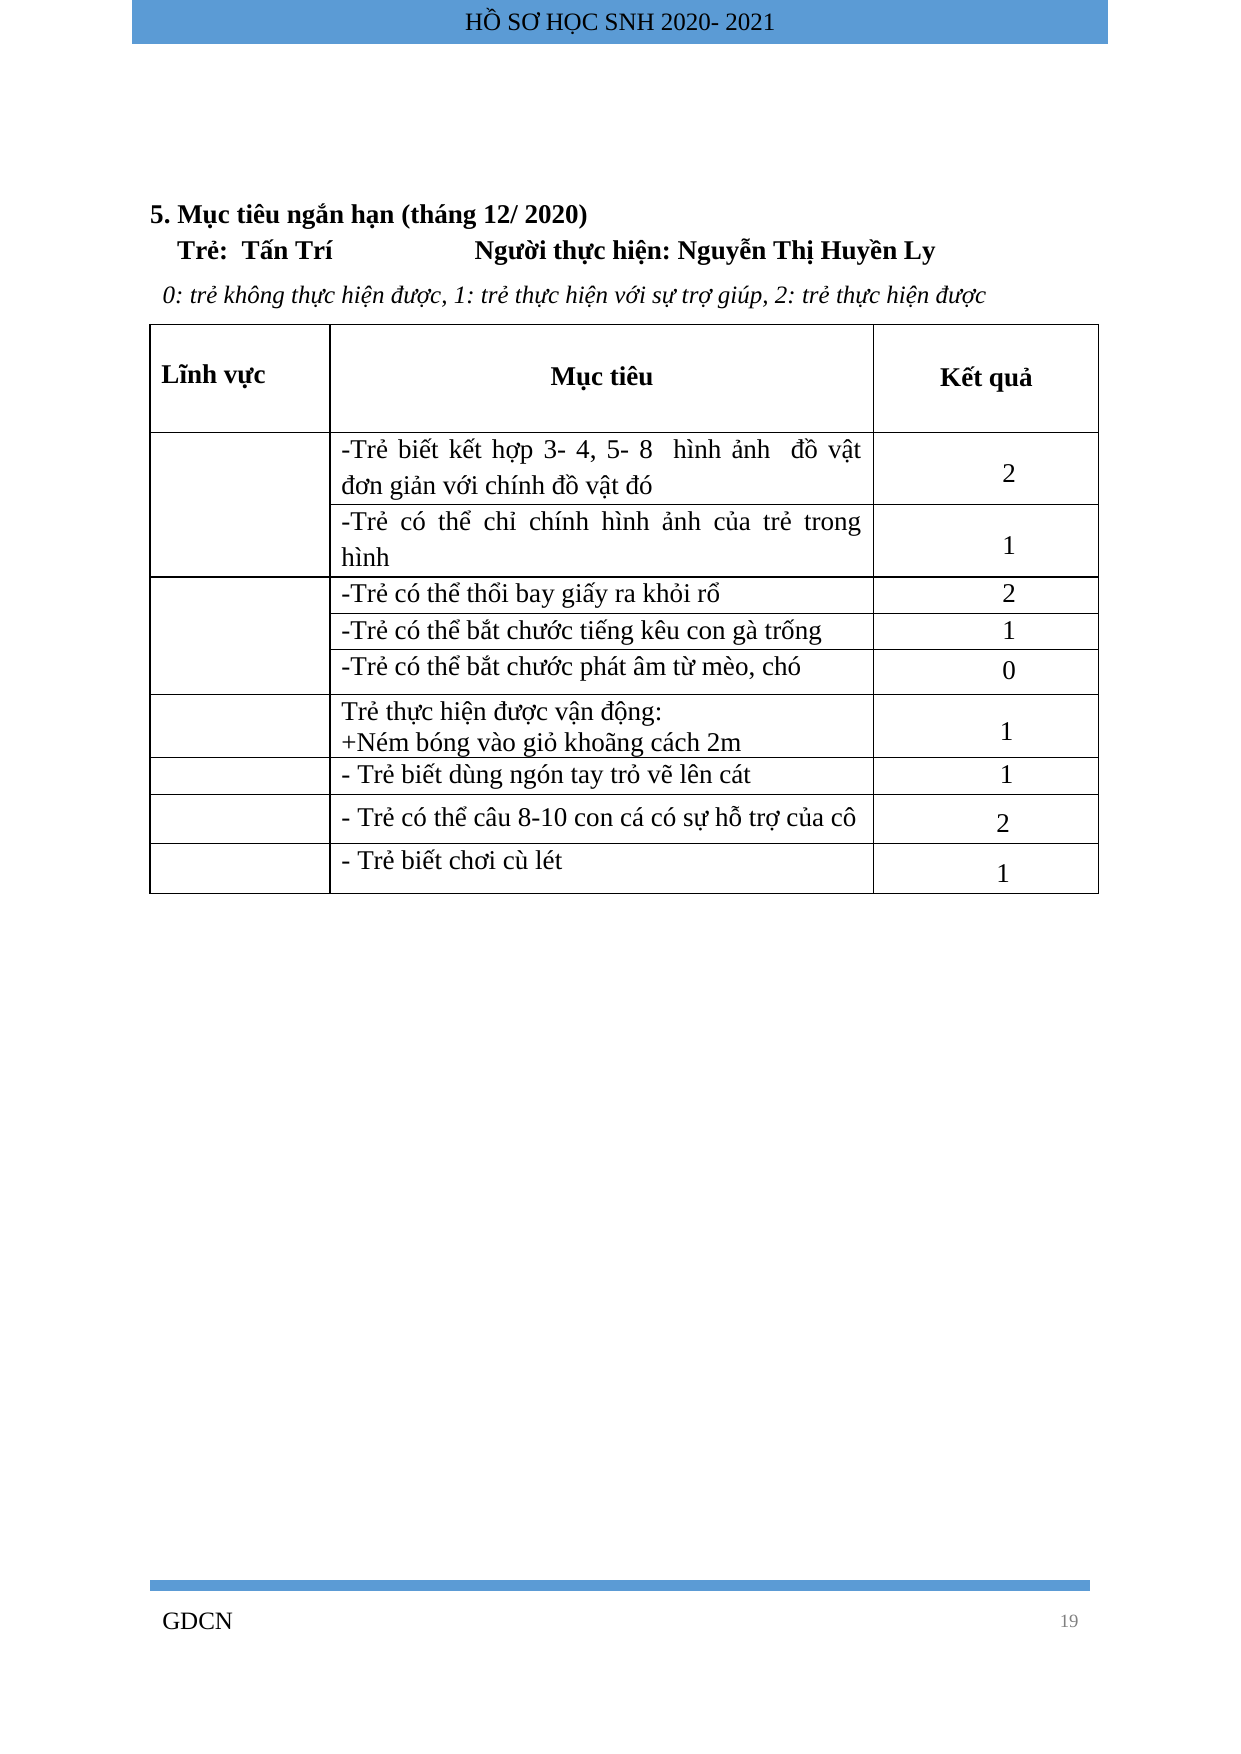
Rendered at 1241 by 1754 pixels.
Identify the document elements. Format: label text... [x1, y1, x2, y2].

table_cell 1 [874, 844, 1098, 892]
table_cell [151, 695, 329, 757]
table_cell -Trẻ có thể bắt chước tiếng kêu con gà trống [331, 614, 873, 649]
table_cell [151, 758, 329, 794]
table_header Lĩnh vực [151, 325, 329, 432]
table_cell - Trẻ có thể câu 8-10 con cá có sự hỗ trợ của cô [331, 795, 873, 843]
table_cell 1 [874, 695, 1098, 757]
text 5. Mục tiêu ngắn hạn (tháng 12/ 2020) [150, 198, 1090, 229]
table_cell [151, 844, 329, 892]
text Trẻ: Tấn Trí Người thực hiện: Nguyễn Thị Huyền Ly [150, 234, 1090, 265]
table_header Kết quả [874, 325, 1098, 432]
table_cell [151, 433, 329, 576]
table_cell 1 [874, 758, 1098, 794]
table_cell 1 [874, 614, 1098, 649]
table_cell -Trẻ có thể bắt chước phát âm từ mèo, chó [331, 650, 873, 694]
table_cell 2 [874, 795, 1098, 843]
table_cell -Trẻ có thể thổi bay giấy ra khỏi rổ [331, 578, 873, 613]
table_header Mục tiêu [331, 325, 873, 432]
table_cell -Trẻ biết kết hợp 3- 4, 5- 8 hình ảnh đồ vật đơn giản với chính đồ vật đó [331, 433, 873, 504]
table_cell - Trẻ biết chơi cù lét [331, 844, 873, 892]
table_cell [151, 795, 329, 843]
table_cell 0 [874, 650, 1098, 694]
table_cell 2 [874, 578, 1098, 613]
table_cell 1 [874, 505, 1098, 576]
table_cell Trẻ thực hiện được vận động: +Ném bóng vào giỏ khoãng cách 2m [331, 695, 873, 757]
text 0: trẻ không thực hiện được, 1: trẻ thực hiện với sự trợ giúp, 2: trẻ thực hiện được [150, 281, 1090, 309]
table_cell -Trẻ có thể chỉ chính hình ảnh của trẻ trong hình [331, 505, 873, 576]
table_cell 2 [874, 433, 1098, 504]
table_cell [151, 578, 329, 694]
table_cell - Trẻ biết dùng ngón tay trỏ vẽ lên cát [331, 758, 873, 794]
